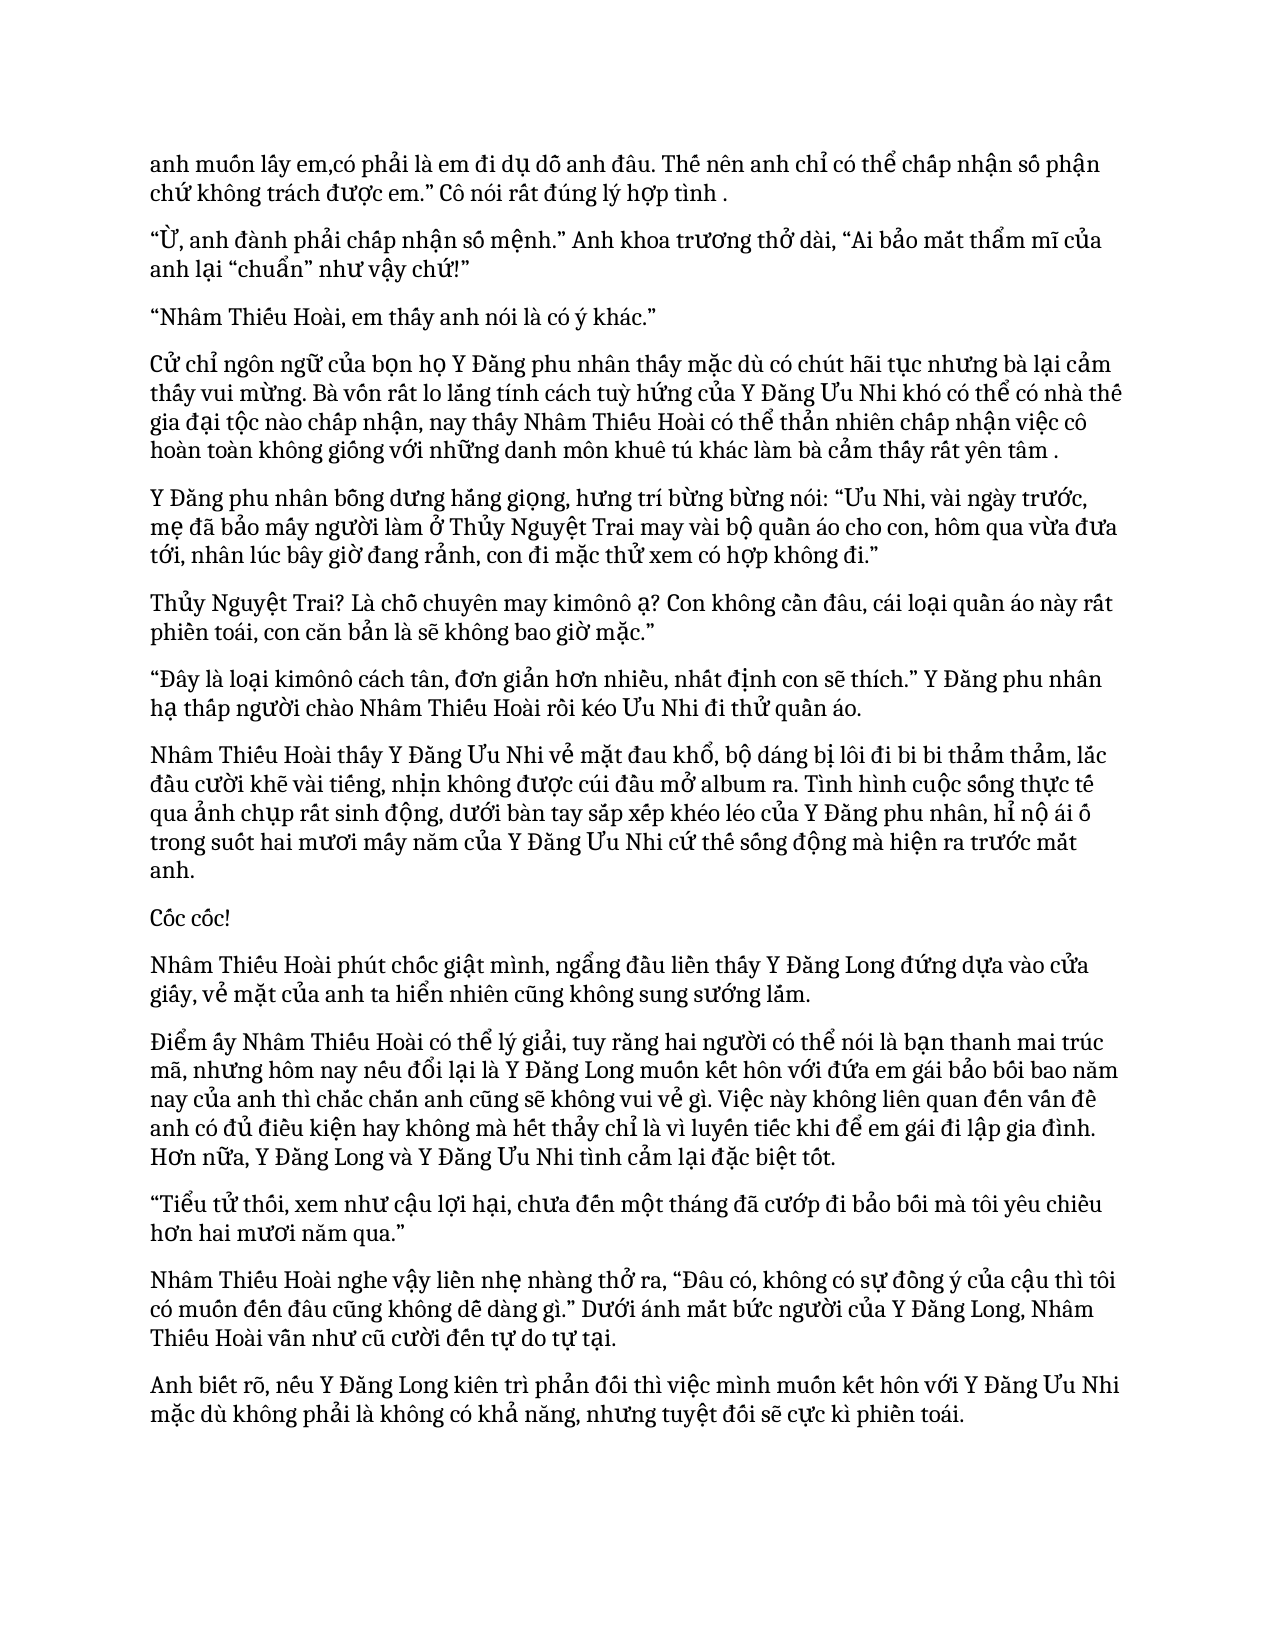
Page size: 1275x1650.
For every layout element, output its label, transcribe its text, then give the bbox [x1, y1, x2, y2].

text Nhâm Thiếu Hoài phút chốc giật mình, ngẩng đầu liền thấy Y Đằng Long đứng dựa vào cửa giấy, vẻ mặt của anh ta hiển nhiên cũng không sung sướng lắm. [150, 951, 1125, 1009]
text Y Đằng phu nhân bỗng dưng hắng giọng, hưng trí bừng bừng nói: “Ưu Nhi, vài ngày trước, mẹ đã bảo mấy người làm ở Thủy Nguyệt Trai may vài bộ quần áo cho con, hôm qua vừa đưa tới, nhân lúc bây giờ đang rảnh, con đi mặc thử xem có hợp không đi.” [150, 484, 1125, 570]
text Cốc cốc! [150, 904, 1125, 932]
text “Nhâm Thiếu Hoài, em thấy anh nói là có ý khác.” [150, 302, 1125, 331]
text Nhâm Thiếu Hoài nghe vậy liền nhẹ nhàng thở ra, “Đâu có, không có sự đồng ý của cậu thì tôi có muốn đến đâu cũng không dễ dàng gì.” Dưới ánh mắt bức người của Y Đằng Long, Nhâm Thiếu Hoài vẫn như cũ cười đến tự do tự tại. [150, 1266, 1125, 1352]
text Thủy Nguyệt Trai? Là chỗ chuyên may kimônô ạ? Con không cần đâu, cái loại quần áo này rất phiền toái, con căn bản là sẽ không bao giờ mặc.” [150, 589, 1125, 646]
text Anh biết rõ, nếu Y Đằng Long kiên trì phản đối thì việc mình muốn kết hôn với Y Đằng Ưu Nhi mặc dù không phải là không có khả năng, nhưng tuyệt đối sẽ cực kì phiền toái. [150, 1371, 1125, 1429]
text Điểm ấy Nhâm Thiếu Hoài có thể lý giải, tuy rằng hai người có thể nói là bạn thanh mai trúc mã, nhưng hôm nay nếu đổi lại là Y Đằng Long muốn kết hôn với đứa em gái bảo bối bao năm nay của anh thì chắc chắn anh cũng sẽ không vui vẻ gì. Việc này không liên quan đến vấn đề anh có đủ điều kiện hay không mà hết thảy chỉ là vì luyến tiếc khi để em gái đi lập gia đình. Hơn nữa, Y Đằng Long và Y Đằng Ưu Nhi tình cảm lại đặc biệt tốt. [150, 1027, 1125, 1171]
text Nhâm Thiếu Hoài thấy Y Đằng Ưu Nhi vẻ mặt đau khổ, bộ dáng bị lôi đi bi bi thảm thảm, lắc đầu cười khẽ vài tiếng, nhịn không được cúi đầu mở album ra. Tình hình cuộc sống thực tế qua ảnh chụp rất sinh động, dưới bàn tay sắp xếp khéo léo của Y Đằng phu nhân, hỉ nộ ái ố trong suốt hai mươi mấy năm của Y Đằng Ưu Nhi cứ thế sống động mà hiện ra trước mắt anh. [150, 741, 1125, 885]
text “Tiểu tử thối, xem như cậu lợi hại, chưa đến một tháng đã cướp đi bảo bối mà tôi yêu chiều hơn hai mươi năm qua.” [150, 1190, 1125, 1247]
text Cử chỉ ngôn ngữ của bọn họ Y Đằng phu nhân thấy mặc dù có chút hãi tục nhưng bà lại cảm thấy vui mừng. Bà vốn rất lo lắng tính cách tuỳ hứng của Y Đằng Ưu Nhi khó có thể có nhà thế gia đại tộc nào chấp nhận, nay thấy Nhâm Thiếu Hoài có thể thản nhiên chấp nhận việc cô hoàn toàn không giống với những danh môn khuê tú khác làm bà cảm thấy rất yên tâm . [150, 350, 1125, 465]
text “Đây là loại kimônô cách tân, đơn giản hơn nhiều, nhất định con sẽ thích.” Y Đằng phu nhân hạ thấp người chào Nhâm Thiếu Hoài rồi kéo Ưu Nhi đi thử quần áo. [150, 665, 1125, 722]
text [150, 150, 1125, 207]
text “Ừ, anh đành phải chấp nhận số mệnh.” Anh khoa trương thở dài, “Ai bảo mắt thẩm mĩ của anh lại “chuẩn” như vậy chứ!” [150, 226, 1125, 284]
